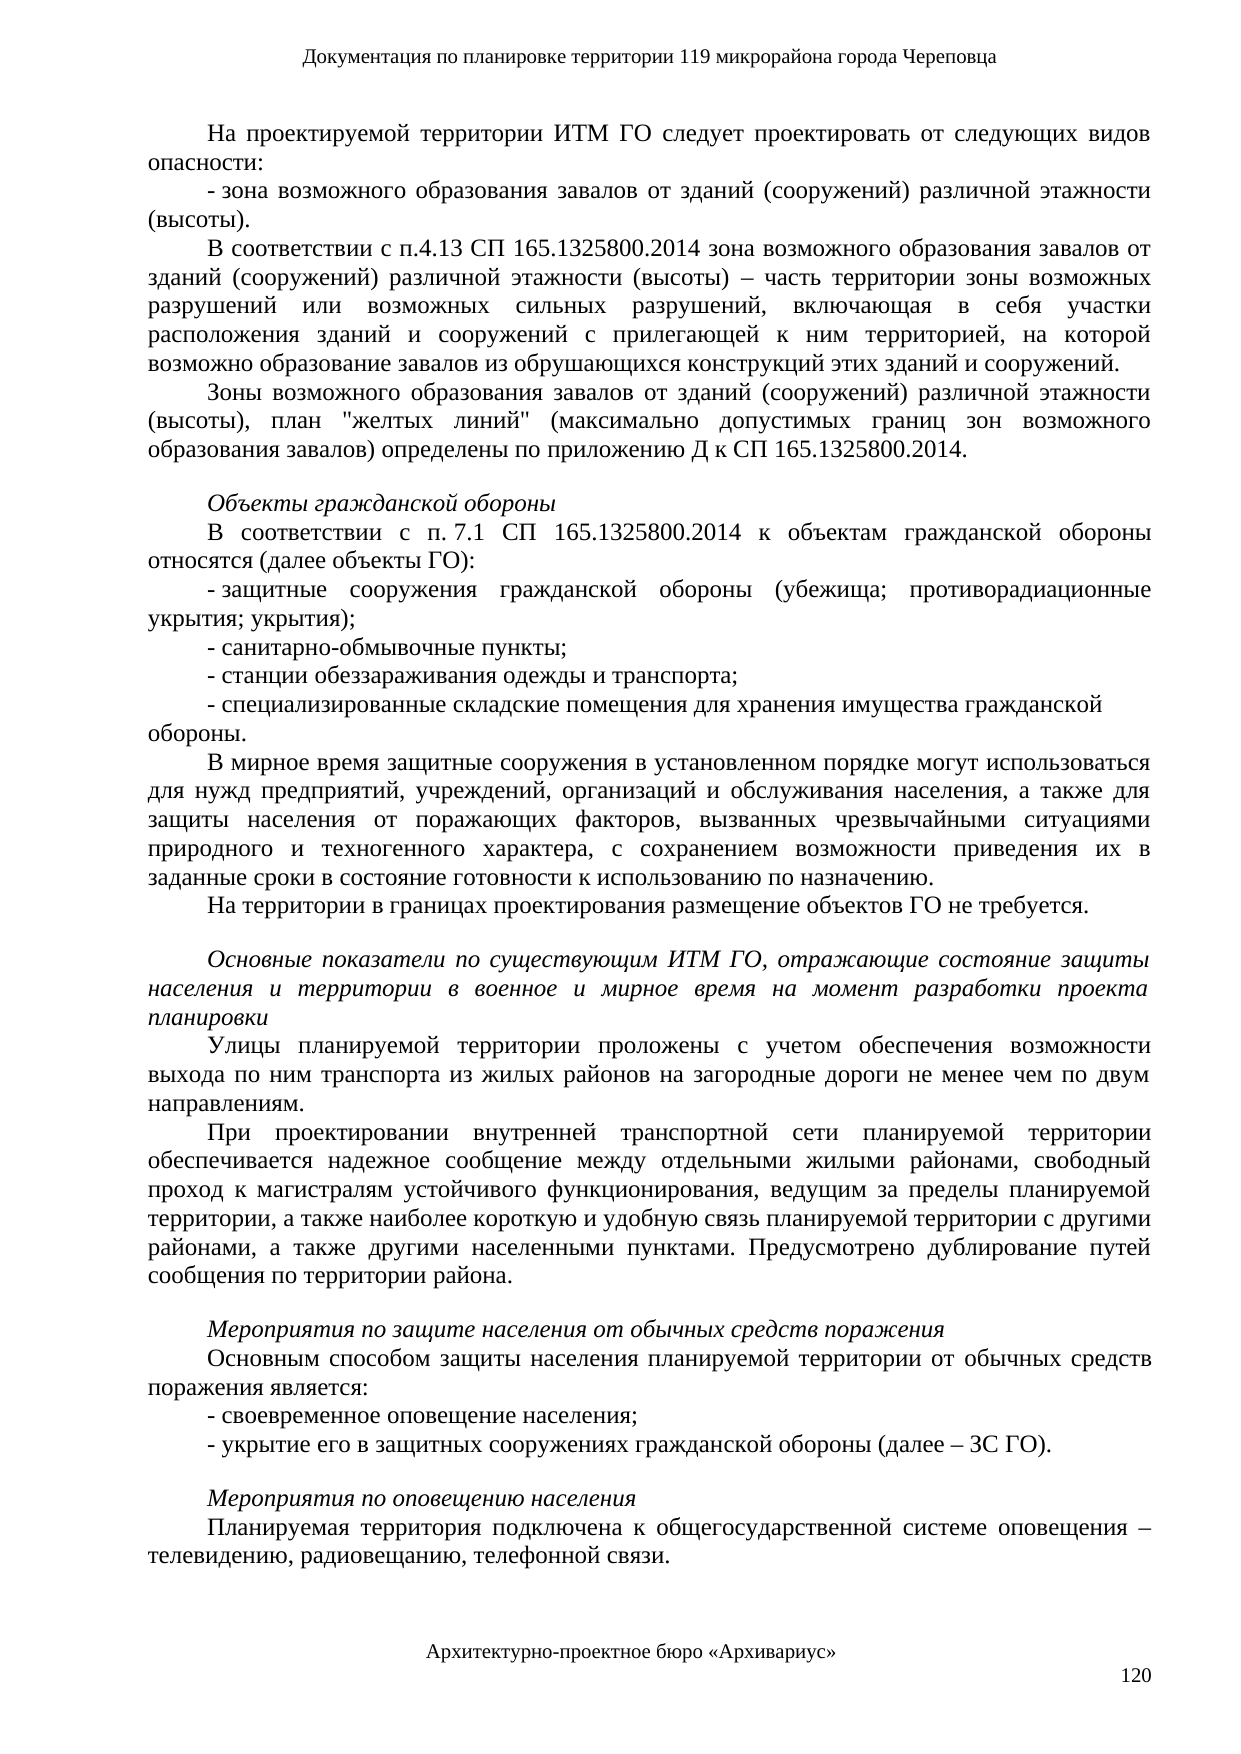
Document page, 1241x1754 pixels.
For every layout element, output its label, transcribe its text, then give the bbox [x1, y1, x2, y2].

text Улицы планируемой территории проложены с учетом обеспечения возможности выхода по ним транспорта из жилых районов на загородные дороги не менее чем по двум направлениям. [148, 1031, 1152, 1117]
text В соответствии с п. 7.1 СП 165.1325800.2014 к объектам гражданской обороны относятся (далее объекты ГО): [148, 517, 1152, 574]
text Зоны возможного образования завалов от зданий (сооружений) различной этажности (высоты), план "желтых линий" (максимально допустимых границ зон возможного образования завалов) определены по приложению Д к СП 165.1325800.2014. [148, 377, 1152, 463]
text Мероприятия по оповещению населения [148, 1483, 1152, 1512]
text Основные показатели по существующим ИТМ ГО, отражающие состояние защиты населения и территории в военное и мирное время на момент разработки проекта планировки [148, 944, 1152, 1031]
text - своевременное оповещение населения; [148, 1401, 1152, 1429]
text Мероприятия по защите населения от обычных средств поражения [148, 1314, 1152, 1343]
text - зона возможного образования завалов от зданий (сооружений) различной этажности (высоты). [148, 176, 1152, 233]
text На территории в границах проектирования размещение объектов ГО не требуется. [148, 891, 1152, 919]
text На проектируемой территории ИТМ ГО следует проектировать от следующих видов опасности: [148, 118, 1152, 176]
text В соответствии с п.4.13 СП 165.1325800.2014 зона возможного образования завалов от зданий (сооружений) различной этажности (высоты) – часть территории зоны возможных разрушений или возможных сильных разрушений, включающая в себя участки расположения зданий и сооружений с прилегающей к ним территорией, на которой возможно образование завалов из обрушающихся конструкций этих зданий и сооружений. [148, 233, 1152, 377]
text Основным способом защиты населения планируемой территории от обычных средств поражения является: [148, 1343, 1152, 1401]
text В мирное время защитные сооружения в установленном порядке могут использоваться для нужд предприятий, учреждений, организаций и обслуживания населения, а также для защиты населения от поражающих факторов, вызванных чрезвычайными ситуациями природного и техногенного характера, с сохранением возможности приведения их в заданные сроки в состояние готовности к использованию по назначению. [148, 747, 1152, 891]
text - укрытие его в защитных сооружениях гражданской обороны (далее – ЗС ГО). [148, 1429, 1152, 1458]
text - специализированные складские помещения для хранения имущества гражданской обороны. [148, 689, 1152, 747]
text - станции обеззараживания одежды и транспорта; [148, 661, 1152, 689]
text Объекты гражданской обороны [148, 488, 1152, 517]
text - защитные сооружения гражданской обороны (убежища; противорадиационные укрытия; укрытия); [148, 574, 1152, 632]
text - санитарно-обмывочные пункты; [148, 632, 1152, 661]
text При проектировании внутренней транспортной сети планируемой территории обеспечивается надежное сообщение между отдельными жилыми районами, свободный проход к магистралям устойчивого функционирования, ведущим за пределы планируемой территории, а также наиболее короткую и удобную связь планируемой территории с другими районами, а также другими населенными пунктами. Предусмотрено дублирование путей сообщения по территории района. [148, 1117, 1152, 1289]
text Планируемая территория подключена к общегосударственной системе оповещения – телевидению, радиовещанию, телефонной связи. [148, 1512, 1152, 1569]
